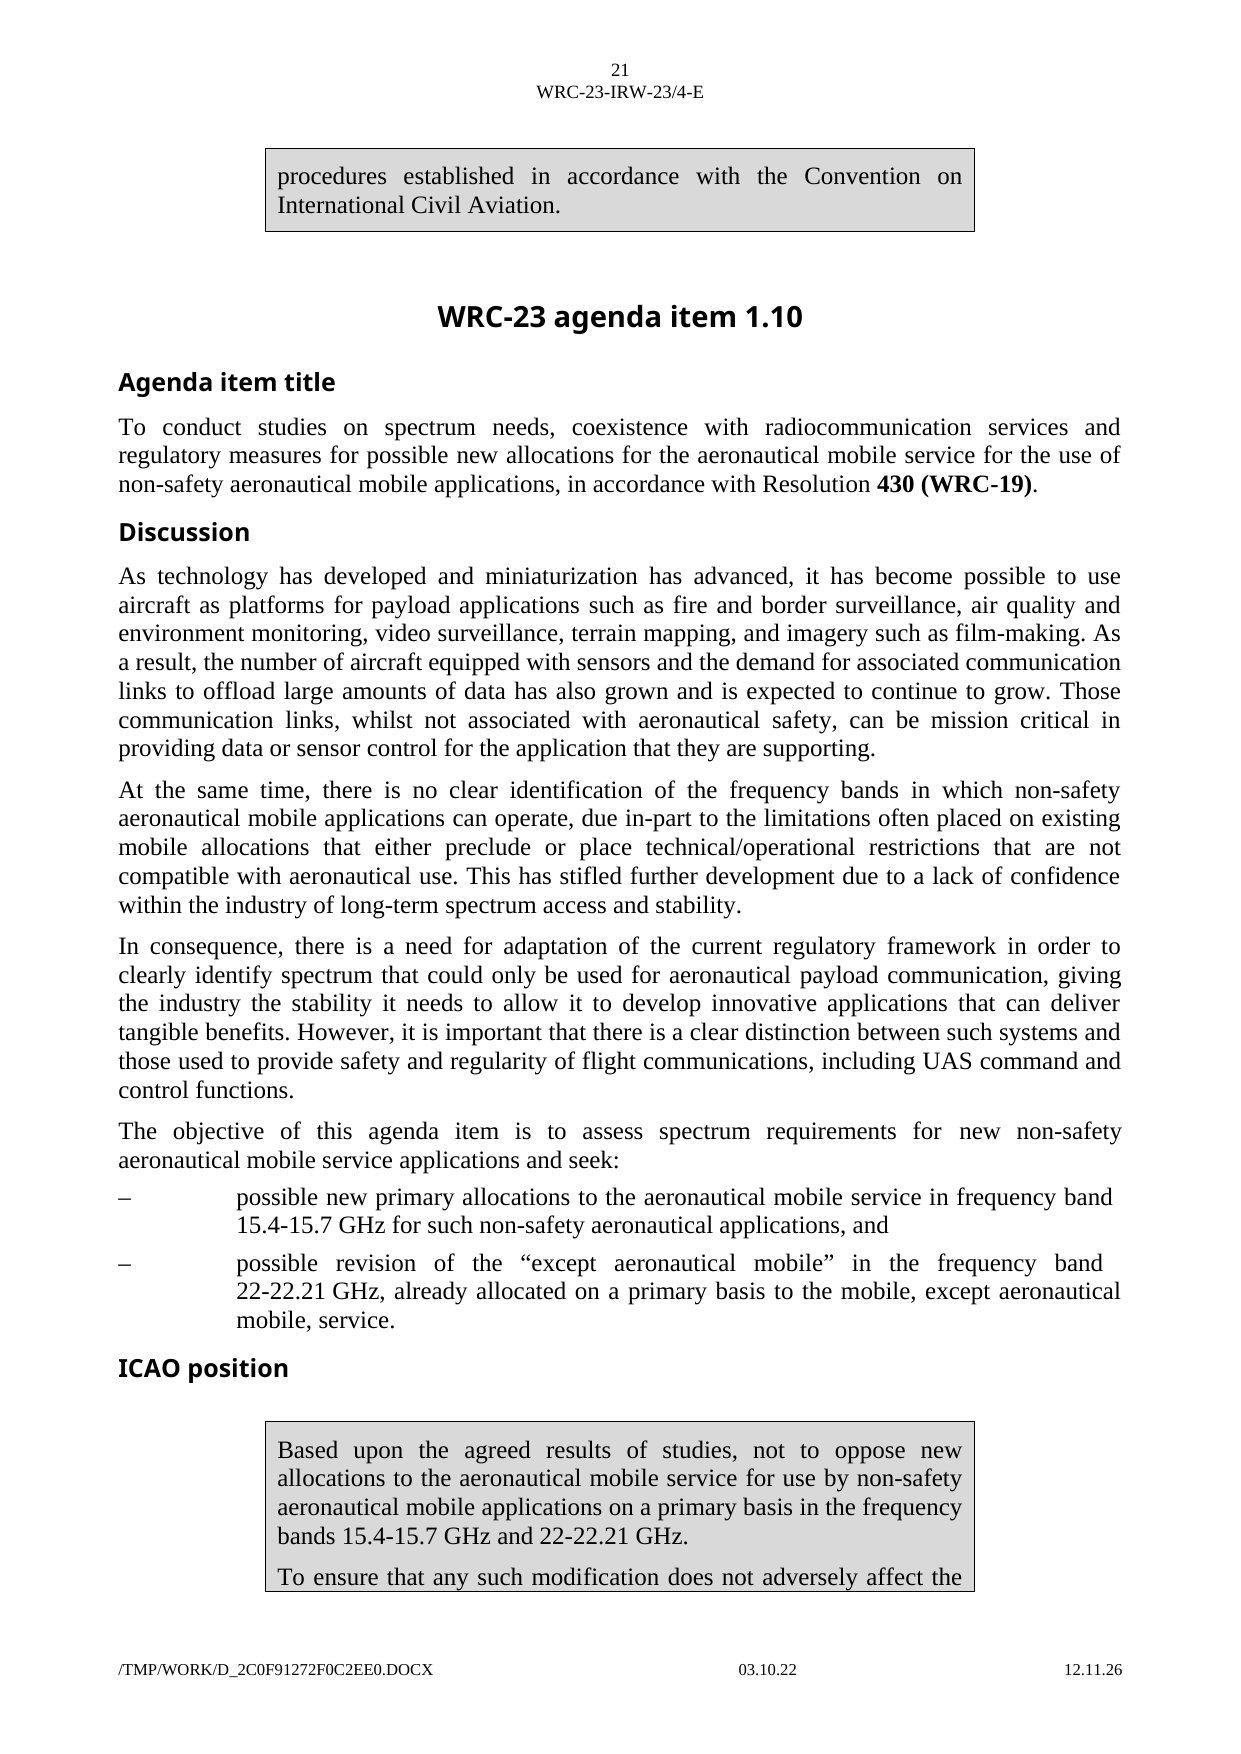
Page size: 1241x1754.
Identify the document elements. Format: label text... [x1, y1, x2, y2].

text Agenda item title [118, 365, 1122, 399]
text WRC-23 agenda item 1.10 [118, 296, 1122, 336]
text The objective of this agenda item is to assess spectrum requirements for new non-safety aeronautical mobile service applications and seek: [118, 1116, 1122, 1173]
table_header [266, 1422, 974, 1591]
text At the same time, there is no clear identification of the frequency bands in which non-safety aeronautical mobile applications can operate, due in-part to the limitations often placed on existing mobile allocations that either preclude or place technical/operational restrictions that are not compatible with aeronautical use. This has stifled further development due to a lack of confidence within the industry of long-term spectrum access and stability. [118, 775, 1122, 918]
text In consequence, there is a need for adaptation of the current regulatory framework in order to clearly identify spectrum that could only be used for aeronautical payload communication, giving the industry the stability it needs to allow it to develop innovative applications that can deliver tangible benefits. However, it is important that there is a clear distinction between such systems and those used to provide safety and regularity of flight communications, including UAS command and control functions. [118, 931, 1122, 1103]
text To conduct studies on spectrum needs, coexistence with radiocommunication services and regulatory measures for possible new allocations for the aeronautical mobile service for the use of non-safety aeronautical mobile applications, in accordance with Resolution 430 (WRC-19). [118, 412, 1122, 498]
text – possible revision of the “except aeronautical mobile” in the frequency band 22-22.21 GHz, already allocated on a primary basis to the mobile, except aeronautical mobile, service. [118, 1248, 1122, 1334]
text ICAO position [118, 1351, 1122, 1385]
text As technology has developed and miniaturization has advanced, it has become possible to use aircraft as platforms for payload applications such as fire and border surveillance, air quality and environment monitoring, video surveillance, terrain mapping, and imagery such as film-making. As a result, the number of aircraft equipped with sensors and the demand for associated communication links to offload large amounts of data has also grown and is expected to continue to grow. Those communication links, whilst not associated with aeronautical safety, can be mission critical in providing data or sensor control for the application that they are supporting. [118, 561, 1122, 762]
text – possible new primary allocations to the aeronautical mobile service in frequency band 15.4-15.7 GHz for such non-safety aeronautical applications, and [118, 1182, 1122, 1239]
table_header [266, 149, 974, 231]
text Discussion [118, 514, 1122, 548]
